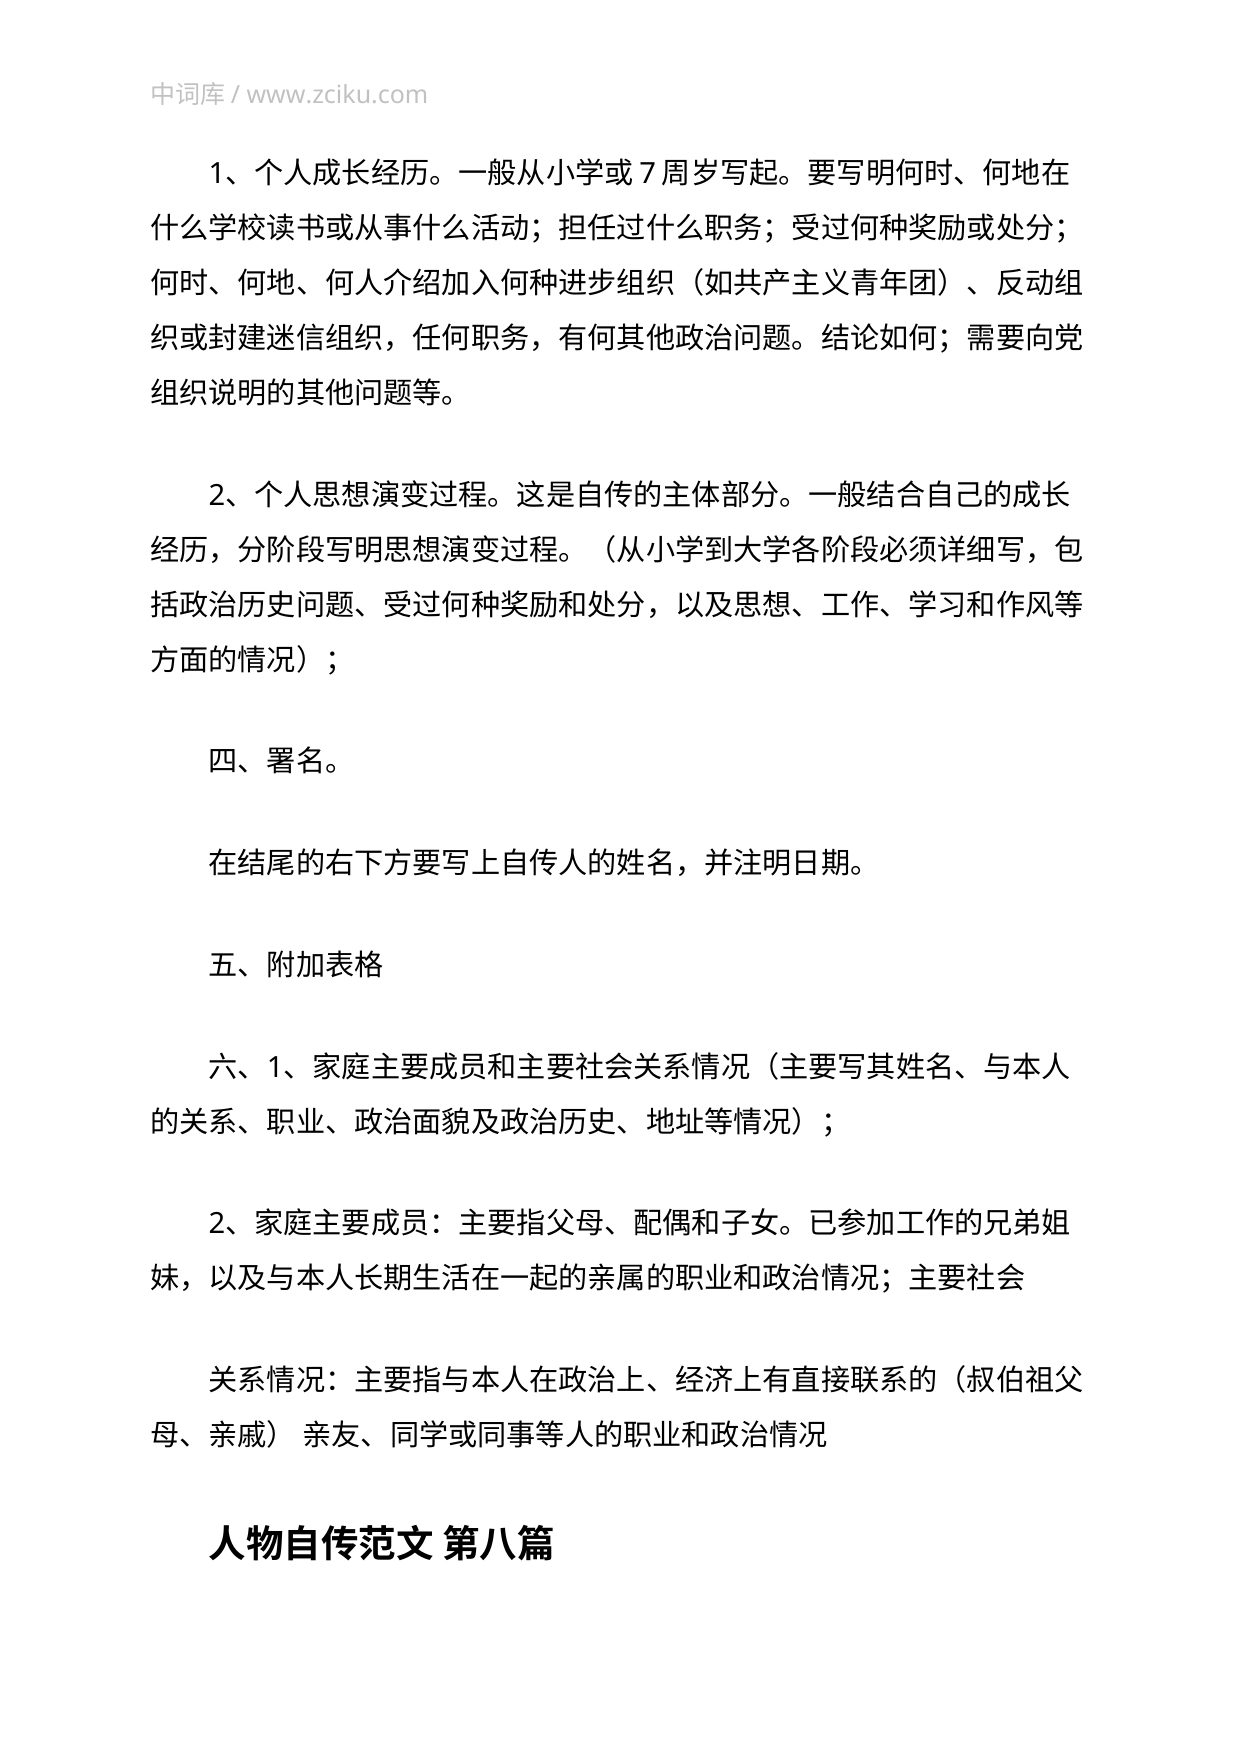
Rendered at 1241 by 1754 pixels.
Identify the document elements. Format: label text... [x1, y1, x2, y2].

text 四、署名。 [150, 738, 1090, 780]
text 关系情况：主要指与本人在政治上、经济上有直接联系的（叔伯祖父母、亲戚） 亲友、同学或同事等人的职业和政治情况 [150, 1357, 1090, 1454]
text 六、1、家庭主要成员和主要社会关系情况（主要写其姓名、与本人的关系、职业、政治面貌及政治历史、地址等情况）； [150, 1043, 1090, 1141]
text 1、个人成长经历。一般从小学或7周岁写起。要写明何时、何地在什么学校读书或从事什么活动；担任过什么职务；受过何种奖励或处分；何时、何地、何人介绍加入何种进步组织（如共产主义青年团）、反动组织或封建迷信组织，任何职务，有何其他政治问题。结论如何；需要向党组织说明的其他问题等。 [150, 150, 1090, 412]
text 在结尾的右下方要写上自传人的姓名，并注明日期。 [150, 840, 1090, 882]
text 2、家庭主要成员：主要指父母、配偶和子女。已参加工作的兄弟姐妹，以及与本人长期生活在一起的亲属的职业和政治情况；主要社会 [150, 1200, 1090, 1297]
text 人物自传范文 第八篇 [150, 1513, 1090, 1568]
text 五、附加表格 [150, 942, 1090, 984]
text 2、个人思想演变过程。这是自传的主体部分。一般结合自己的成长经历，分阶段写明思想演变过程。（从小学到大学各阶段必须详细写，包括政治历史问题、受过何种奖励和处分，以及思想、工作、学习和作风等方面的情况）； [150, 471, 1090, 678]
